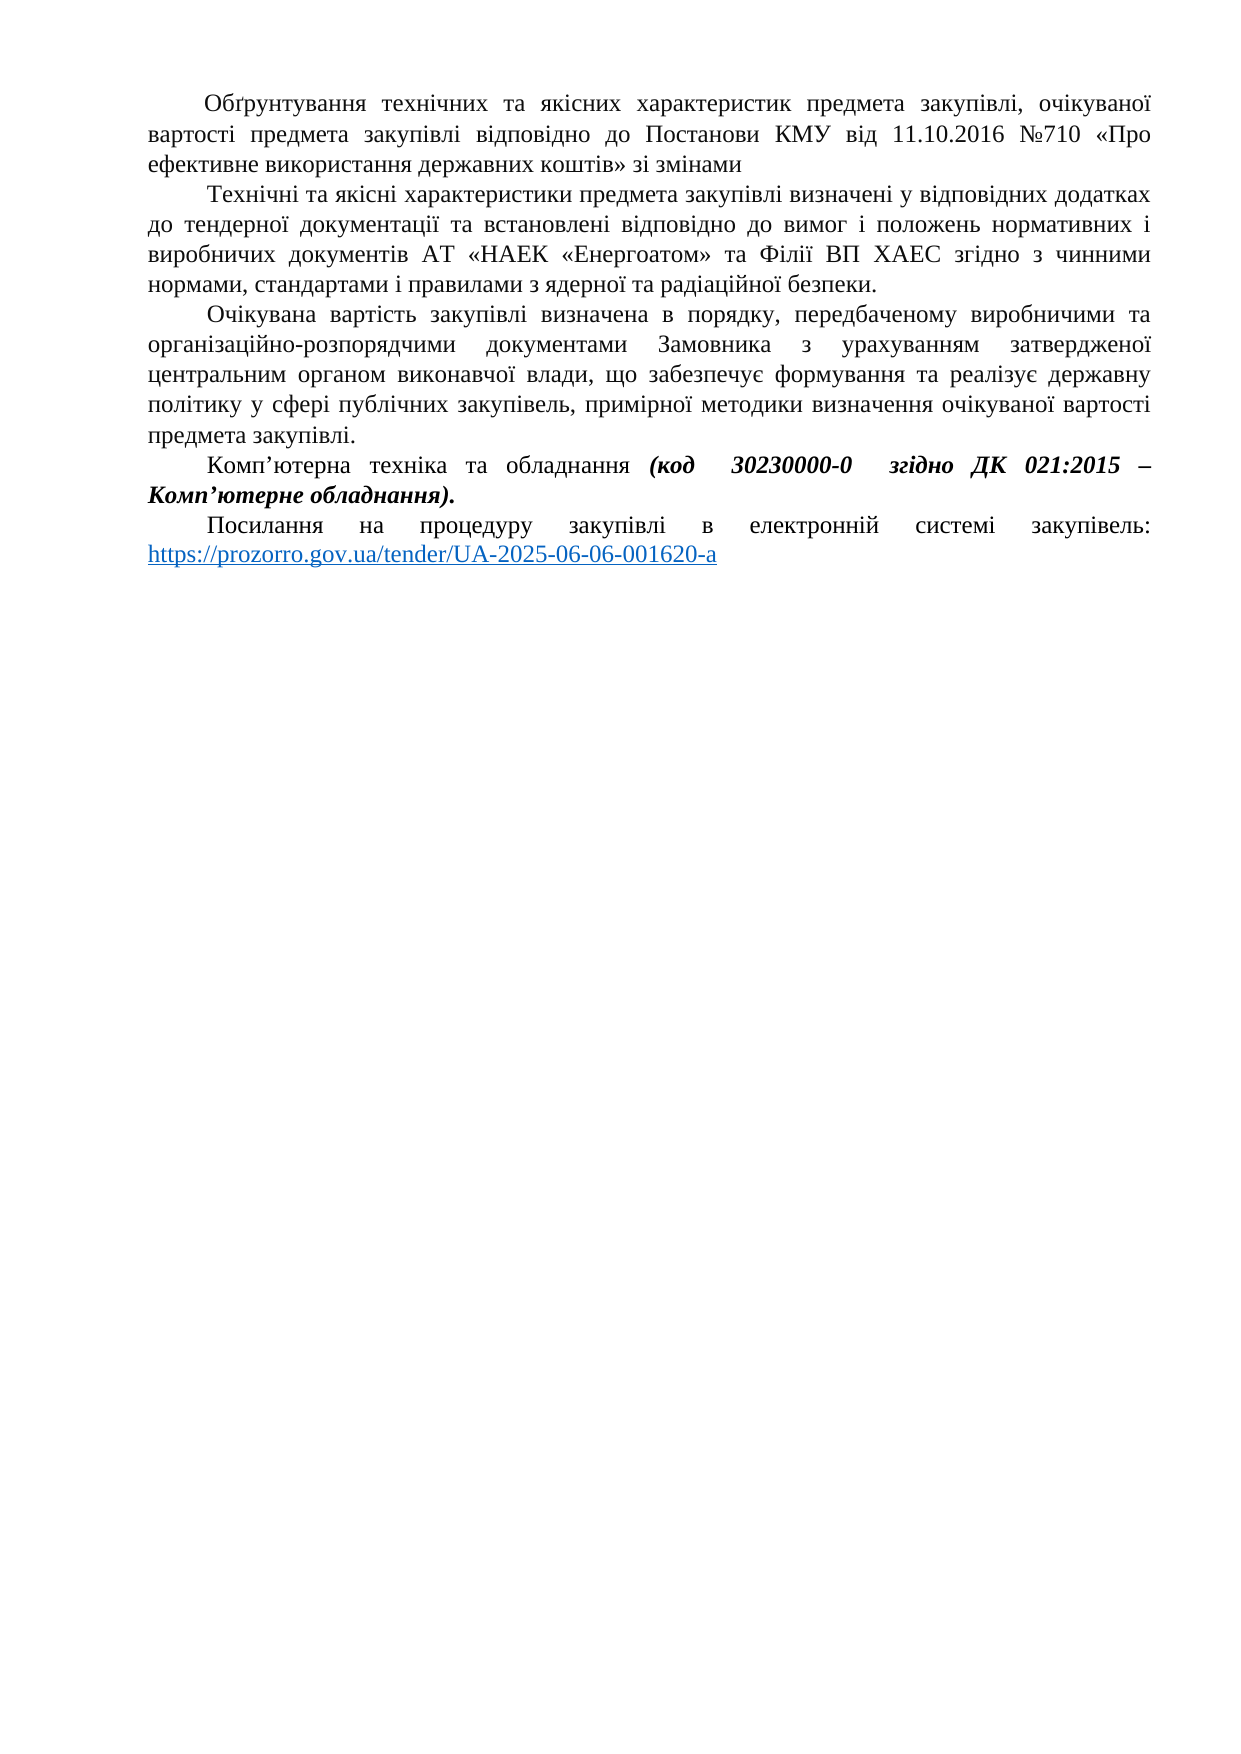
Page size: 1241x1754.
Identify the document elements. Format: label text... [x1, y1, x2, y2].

list Комп’ютерна техніка та обладнання (код 30230000-0 згідно ДК 021:2015 – Комп’ютерне обладнання). [148, 450, 1152, 509]
text Обґрунтування технічних та якісних характеристик предмета закупівлі, очікуваної вартості предмета закупівлі відповідно до Постанови КМУ від 11.10.2016 №710 «Про ефективне використання державних коштів» зі змінами [148, 88, 1152, 177]
list Посилання на процедуру закупівлі в електронній системі закупівель: https://prozorro.gov.ua/tender/UA-2025-06-06-001620-a [148, 510, 1152, 567]
text Очікувана вартість закупівлі визначена в порядку, передбаченому виробничими та організаційно-розпорядчими документами Замовника з урахуванням затвердженої центральним органом виконавчої влади, що забезпечує формування та реалізує державну політику у сфері публічних закупівель, примірної методики визначення очікуваної вартості предмета закупівлі. [148, 299, 1152, 448]
text Технічні та якісні характеристики предмета закупівлі визначені у відповідних додатках до тендерної документації та встановлені відповідно до вимог і положень нормативних і виробничих документів АТ «НАЕК «Енергоатом» та Філії ВП ХАЕС згідно з чинними нормами, стандартами і правилами з ядерної та радіаційної безпеки. [148, 179, 1152, 298]
